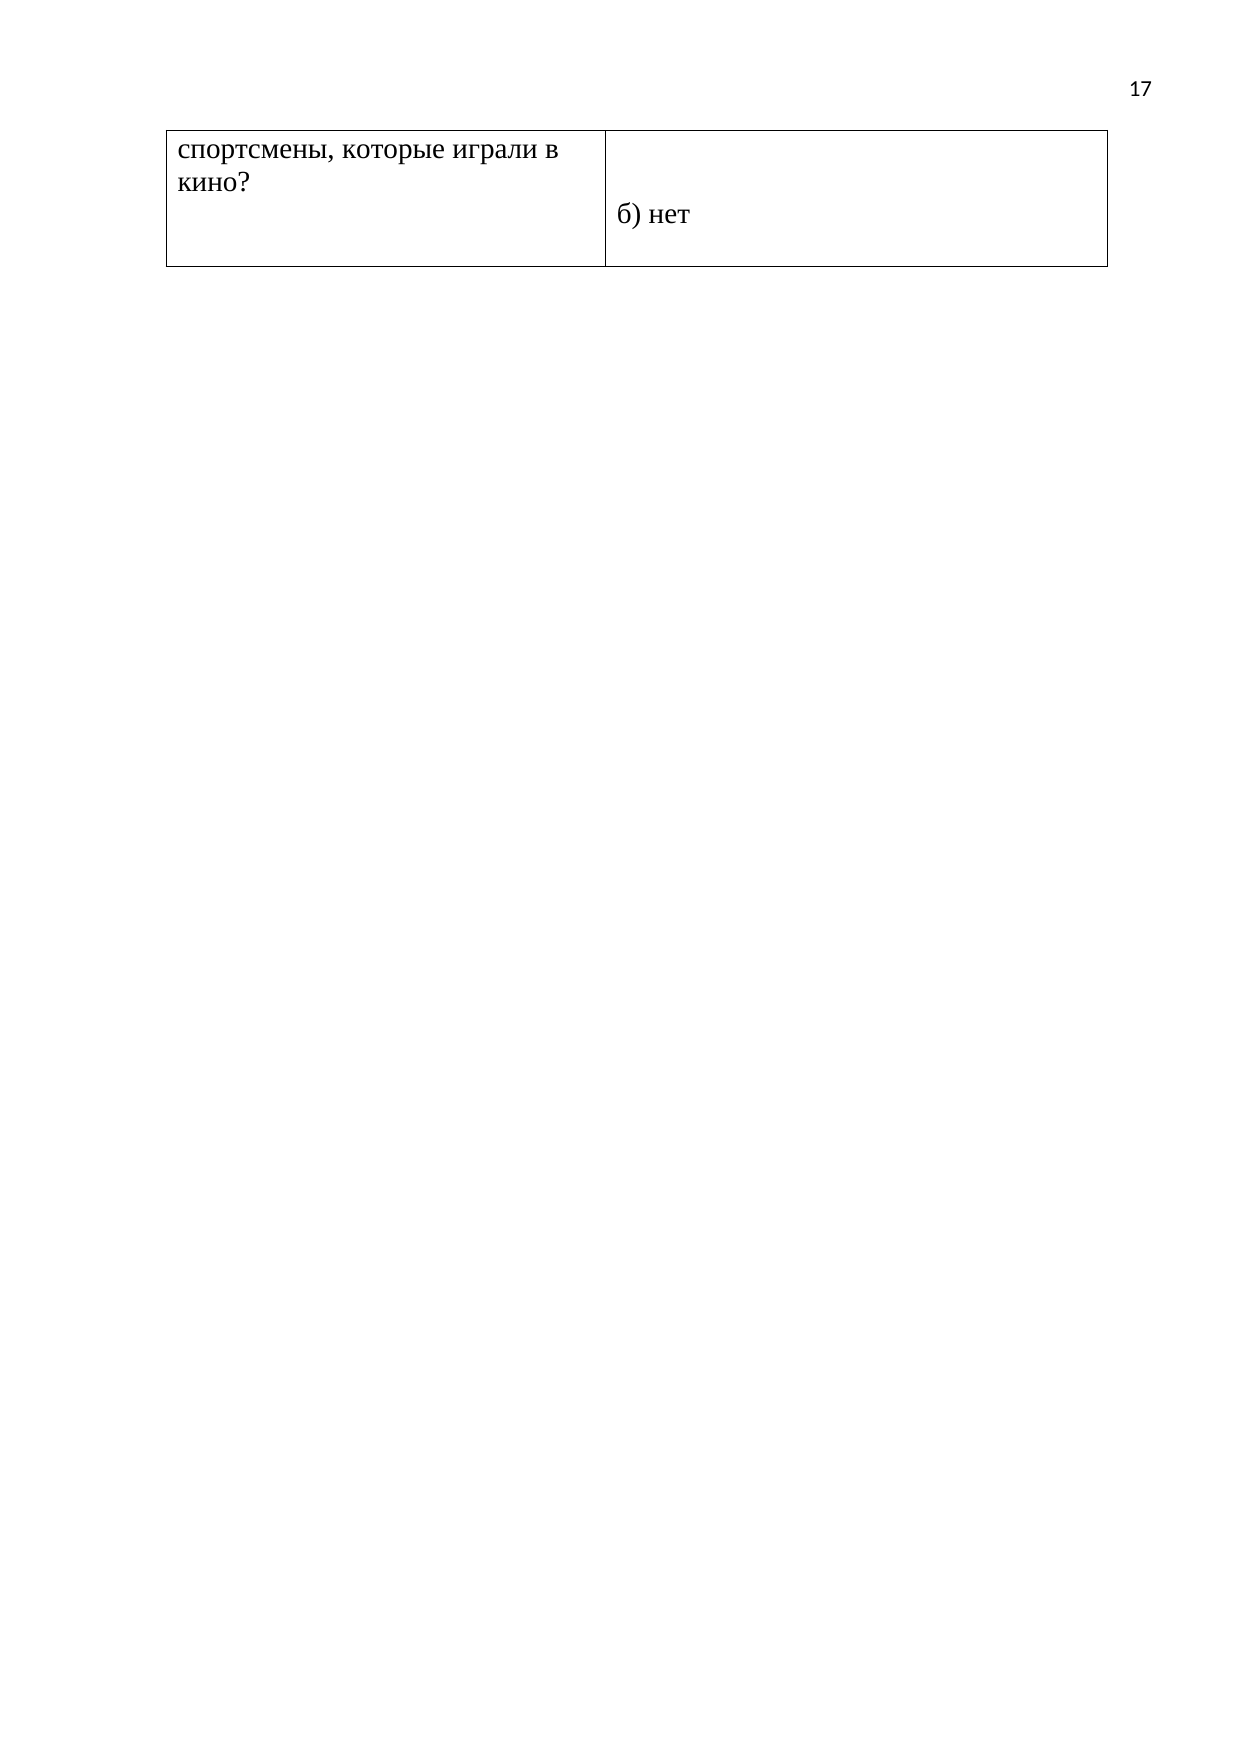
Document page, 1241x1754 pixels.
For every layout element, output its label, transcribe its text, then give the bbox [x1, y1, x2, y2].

table_cell а) да б) нет [606, 131, 1107, 266]
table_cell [167, 131, 605, 266]
